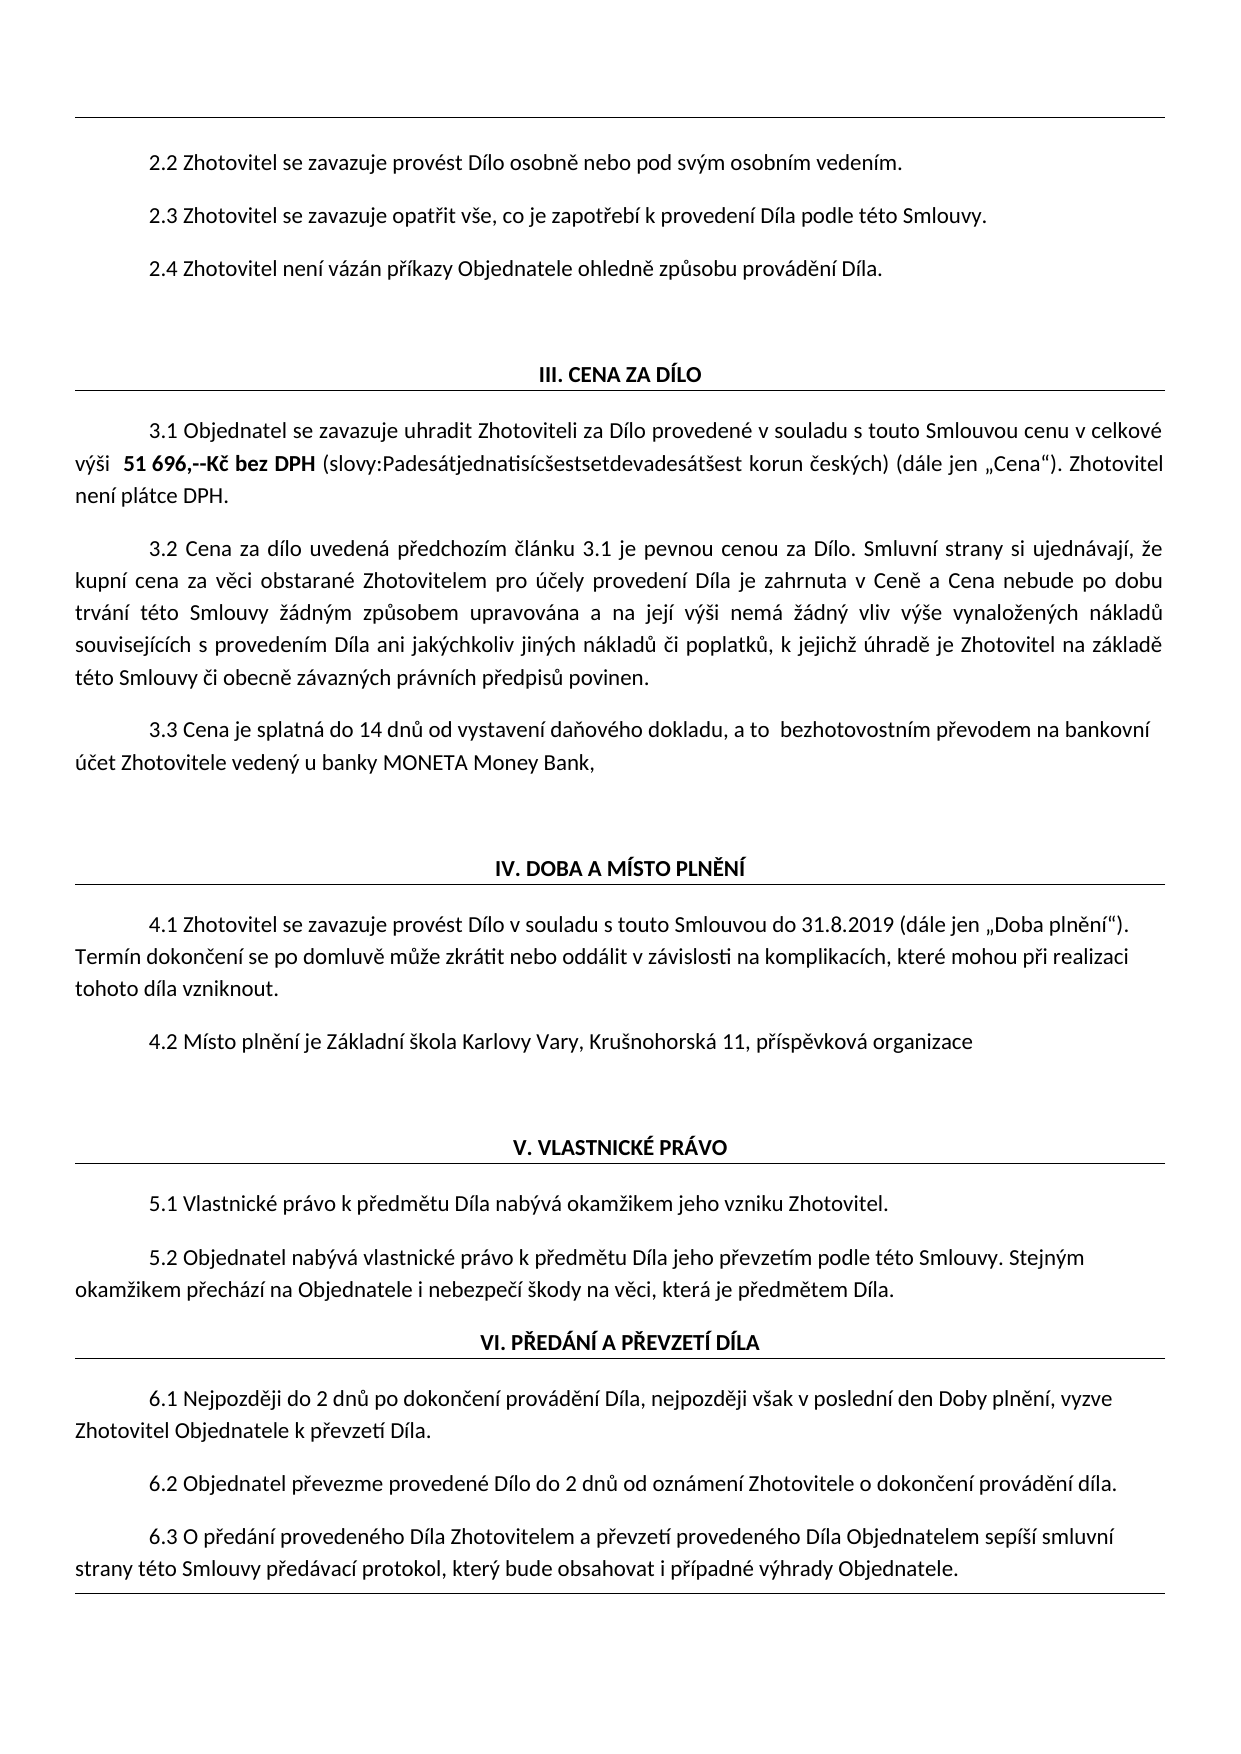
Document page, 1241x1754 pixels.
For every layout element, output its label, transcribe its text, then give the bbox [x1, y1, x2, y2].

text VI. PŘEDÁNÍ A PŘEVZETÍ DÍLA [75, 1328, 1165, 1358]
text 6.2 Objednatel převezme provedené Dílo do 2 dnů od oznámení Zhotovitele o dokončení provádění díla. [75, 1469, 1165, 1497]
text 6.3 O předání provedeného Díla Zhotovitelem a převzetí provedeného Díla Objednatelem sepíší smluvní strany této Smlouvy předávací protokol, který bude obsahovat i případné výhrady Objednatele. [75, 1522, 1165, 1582]
text 6.1 Nejpozději do 2 dnů po dokončení provádění Díla, nejpozději však v poslední den Doby plnění, vyzve Zhotovitel Objednatele k převzetí Díla. [75, 1384, 1165, 1444]
text 4.1 Zhotovitel se zavazuje provést Dílo v souladu s touto Smlouvou do 31.8.2019 (dále jen „Doba plnění“). Termín dokončení se po domluvě může zkrátit nebo oddálit v závislosti na komplikacích, které mohou při realizaci tohoto díla vzniknout. [75, 910, 1165, 1002]
text 4.2 Místo plnění je Základní škola Karlovy Vary, Krušnohorská 11, příspěvková organizace [75, 1027, 1165, 1055]
text 3.1 Objednatel se zavazuje uhradit Zhotoviteli za Dílo provedené v souladu s touto Smlouvou cenu v celkové výši 51 696,--Kč bez DPH (slovy:Padesátjednatisícšestsetdevadesátšest korun českých) (dále jen „Cena“). Zhotovitel není plátce DPH. [75, 416, 1165, 509]
text 5.2 Objednatel nabývá vlastnické právo k předmětu Díla jeho převzetím podle této Smlouvy. Stejným okamžikem přechází na Objednatele i nebezpečí škody na věci, která je předmětem Díla. [75, 1243, 1165, 1303]
text V. VLASTNICKÉ PRÁVO [75, 1133, 1165, 1163]
text III. CENA ZA DÍLO [75, 360, 1165, 390]
text 2.4 Zhotovitel není vázán příkazy Objednatele ohledně způsobu provádění Díla. [75, 254, 1165, 282]
text IV. DOBA A MÍSTO PLNĚNÍ [75, 854, 1165, 884]
text 5.1 Vlastnické právo k předmětu Díla nabývá okamžikem jeho vzniku Zhotovitel. [75, 1189, 1165, 1218]
text 2.2 Zhotovitel se zavazuje provést Dílo osobně nebo pod svým osobním vedením. [75, 148, 1165, 176]
text 2.3 Zhotovitel se zavazuje opatřit vše, co je zapotřebí k provedení Díla podle této Smlouvy. [75, 201, 1165, 229]
text 3.3 Cena je splatná do 14 dnů od vystavení daňového dokladu, a to bezhotovostním převodem na bankovní účet Zhotovitele vedený u banky MONETA Money Bank, [75, 716, 1165, 776]
text 3.2 Cena za dílo uvedená předchozím článku 3.1 je pevnou cenou za Dílo. Smluvní strany si ujednávají, že kupní cena za věci obstarané Zhotovitelem pro účely provedení Díla je zahrnuta v Ceně a Cena nebude po dobu trvání této Smlouvy žádným způsobem upravována a na její výši nemá žádný vliv výše vynaložených nákladů souvisejících s provedením Díla ani jakýchkoliv jiných nákladů či poplatků, k jejichž úhradě je Zhotovitel na základě této Smlouvy či obecně závazných právních předpisů povinen. [75, 534, 1165, 691]
